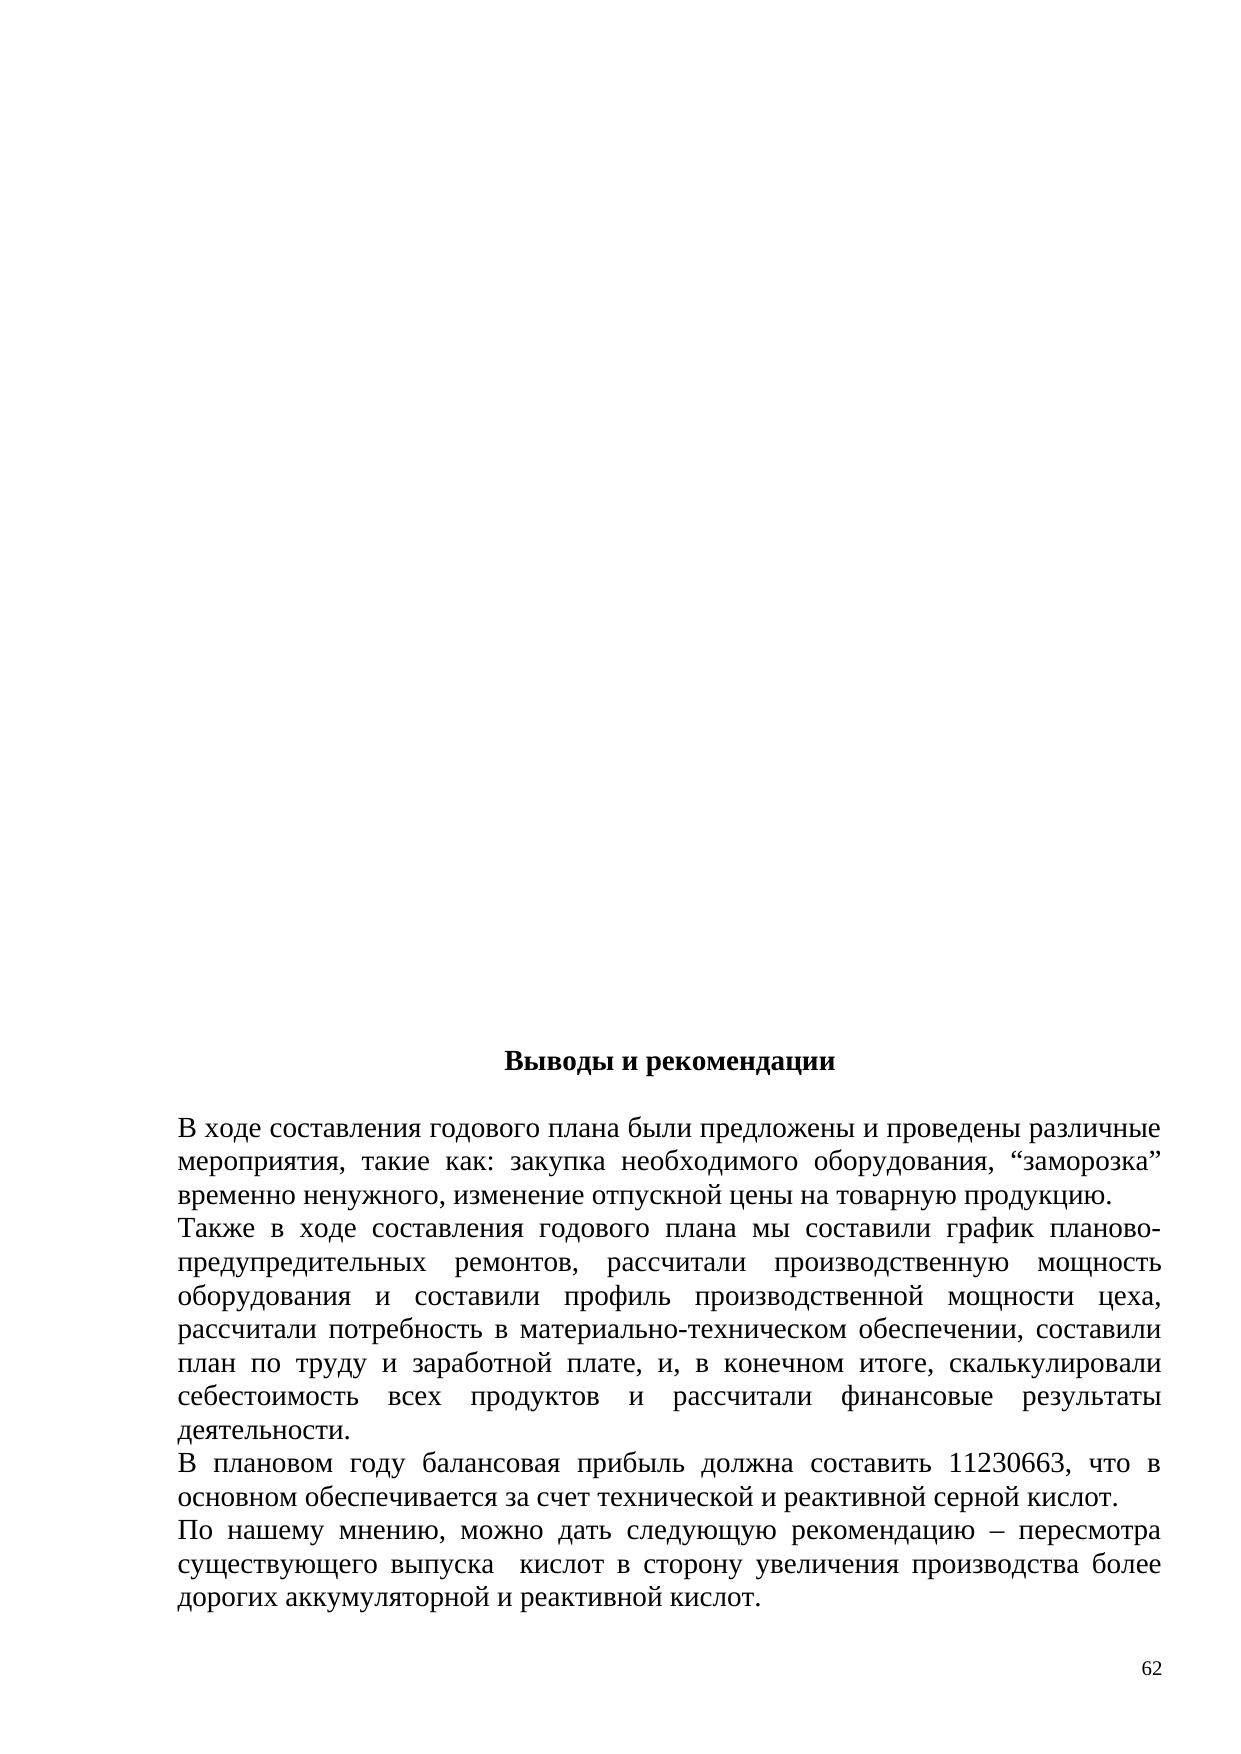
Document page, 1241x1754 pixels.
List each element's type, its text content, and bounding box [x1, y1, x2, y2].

text В ходе составления годового плана были предложены и проведены различные мероприятия, такие как: закупка необходимого оборудования, “заморозка” временно ненужного, изменение отпускной цены на товарную продукцию. [177, 1110, 1162, 1211]
text Также в ходе составления годового плана мы составили график планово-предупредительных ремонтов, рассчитали производственную мощность оборудования и составили профиль производственной мощности цеха, рассчитали потребность в материально-техническом обеспечении, составили план по труду и заработной плате, и, в конечном итоге, скалькулировали себестоимость всех продуктов и рассчитали финансовые результаты деятельности. [177, 1211, 1162, 1445]
text По нашему мнению, можно дать следующую рекомендацию – пересмотра существующего выпуска кислот в сторону увеличения производства более дорогих аккумуляторной и реактивной кислот. [177, 1512, 1162, 1613]
text Выводы и рекомендации [177, 1043, 1162, 1076]
text В плановом году балансовая прибыль должна составить 11230663, что в основном обеспечивается за счет технической и реактивной серной кислот. [177, 1445, 1162, 1512]
